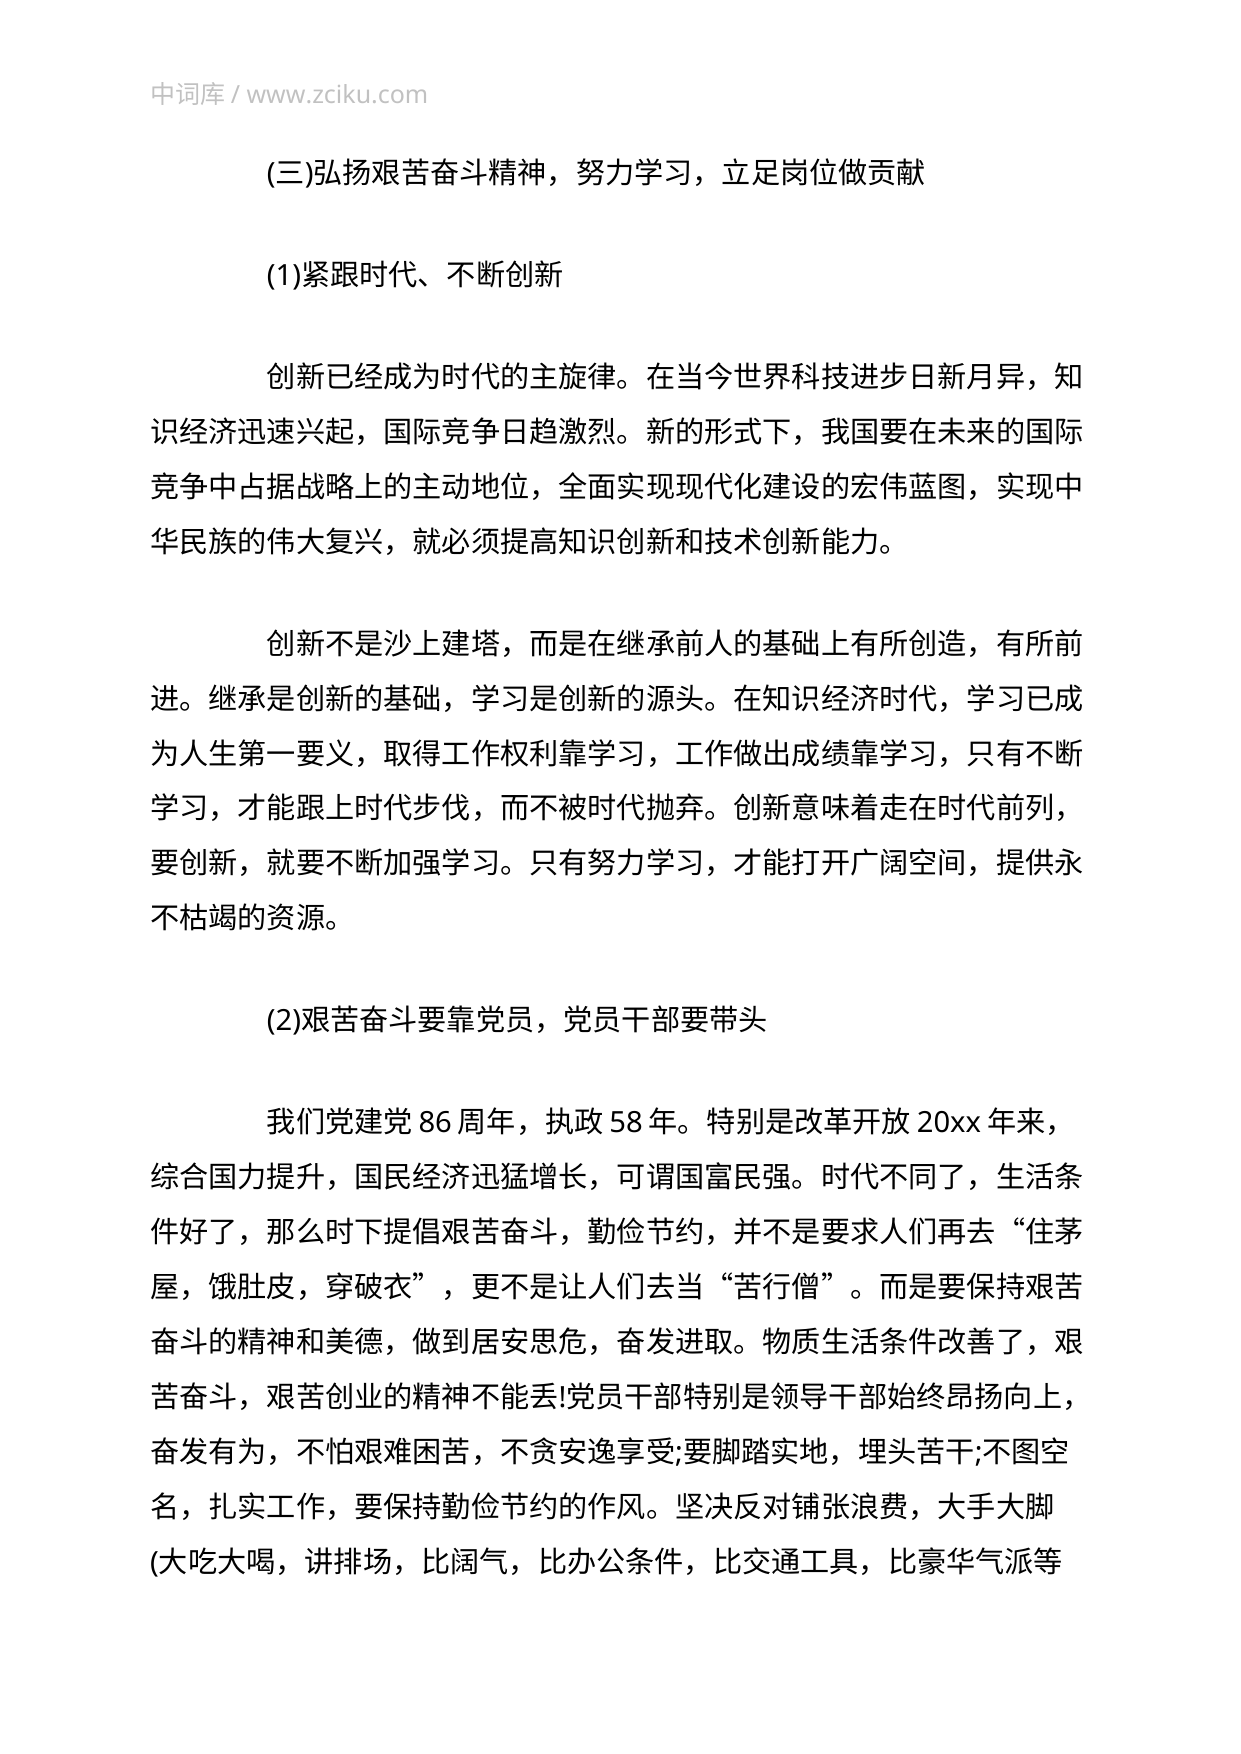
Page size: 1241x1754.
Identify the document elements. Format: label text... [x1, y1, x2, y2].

text 创新不是沙上建塔，而是在继承前人的基础上有所创造，有所前进。继承是创新的基础，学习是创新的源头。在知识经济时代，学习已成为人生第一要义，取得工作权利靠学习，工作做出成绩靠学习，只有不断学习，才能跟上时代步伐，而不被时代抛弃。创新意味着走在时代前列，要创新，就要不断加强学习。只有努力学习，才能打开广阔空间，提供永不枯竭的资源。 [150, 620, 1090, 937]
text 创新已经成为时代的主旋律。在当今世界科技进步日新月异，知识经济迅速兴起，国际竞争日趋激烈。新的形式下，我国要在未来的国际竞争中占据战略上的主动地位，全面实现现代化建设的宏伟蓝图，实现中华民族的伟大复兴，就必须提高知识创新和技术创新能力。 [150, 354, 1090, 561]
text (1)紧跟时代、不断创新 [150, 252, 1090, 294]
text (三)弘扬艰苦奋斗精神，努力学习，立足岗位做贡献 [150, 150, 1090, 192]
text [150, 1099, 1090, 1581]
text (2)艰苦奋斗要靠党员，党员干部要带头 [150, 997, 1090, 1039]
